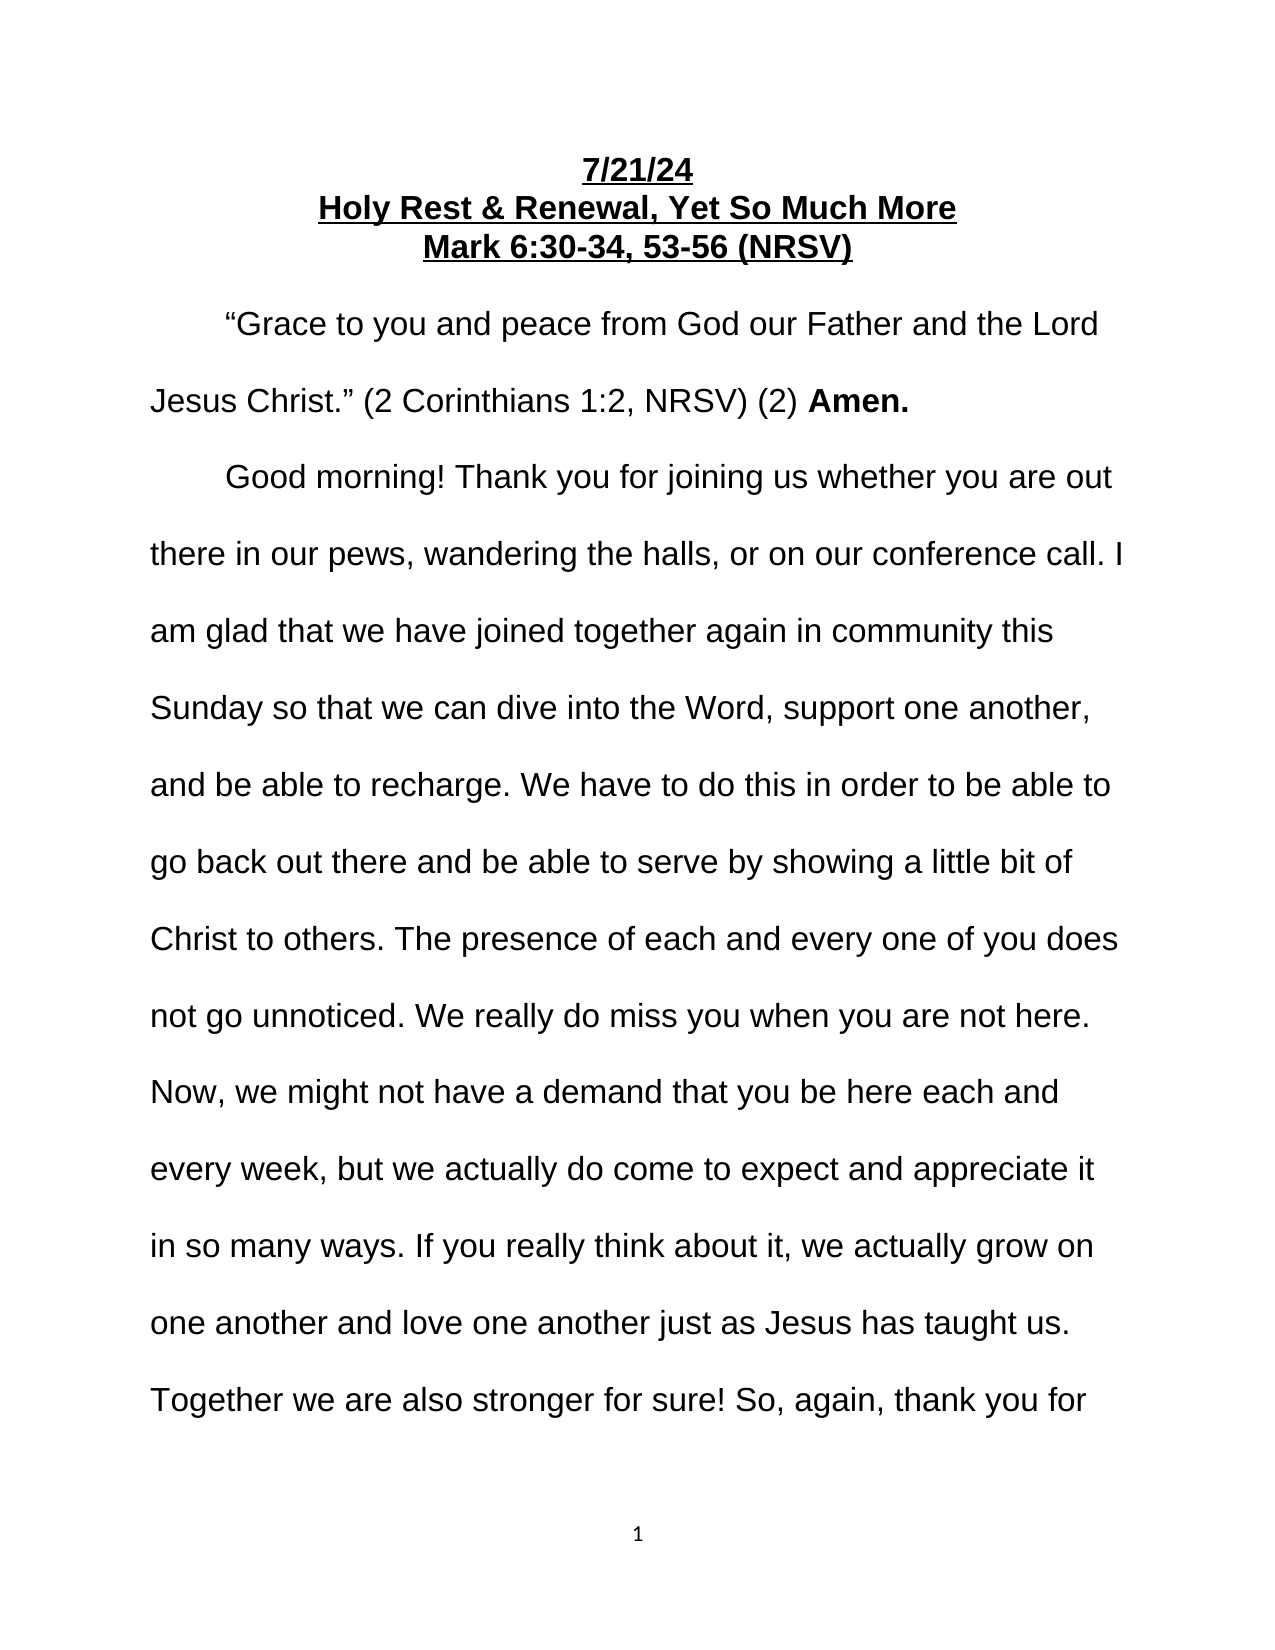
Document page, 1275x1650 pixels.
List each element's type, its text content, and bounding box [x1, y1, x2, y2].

text Holy Rest & Renewal, Yet So Much More [150, 188, 1125, 227]
text Mark 6:30-34, 53-56 (NRSV) [150, 227, 1125, 265]
text 7/21/24 [150, 150, 1125, 188]
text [150, 457, 1125, 1418]
text “Grace to you and peace from God our Father and the Lord Jesus Christ.” (2 Corinthians 1:2, NRSV) (2) Amen. [150, 304, 1125, 419]
